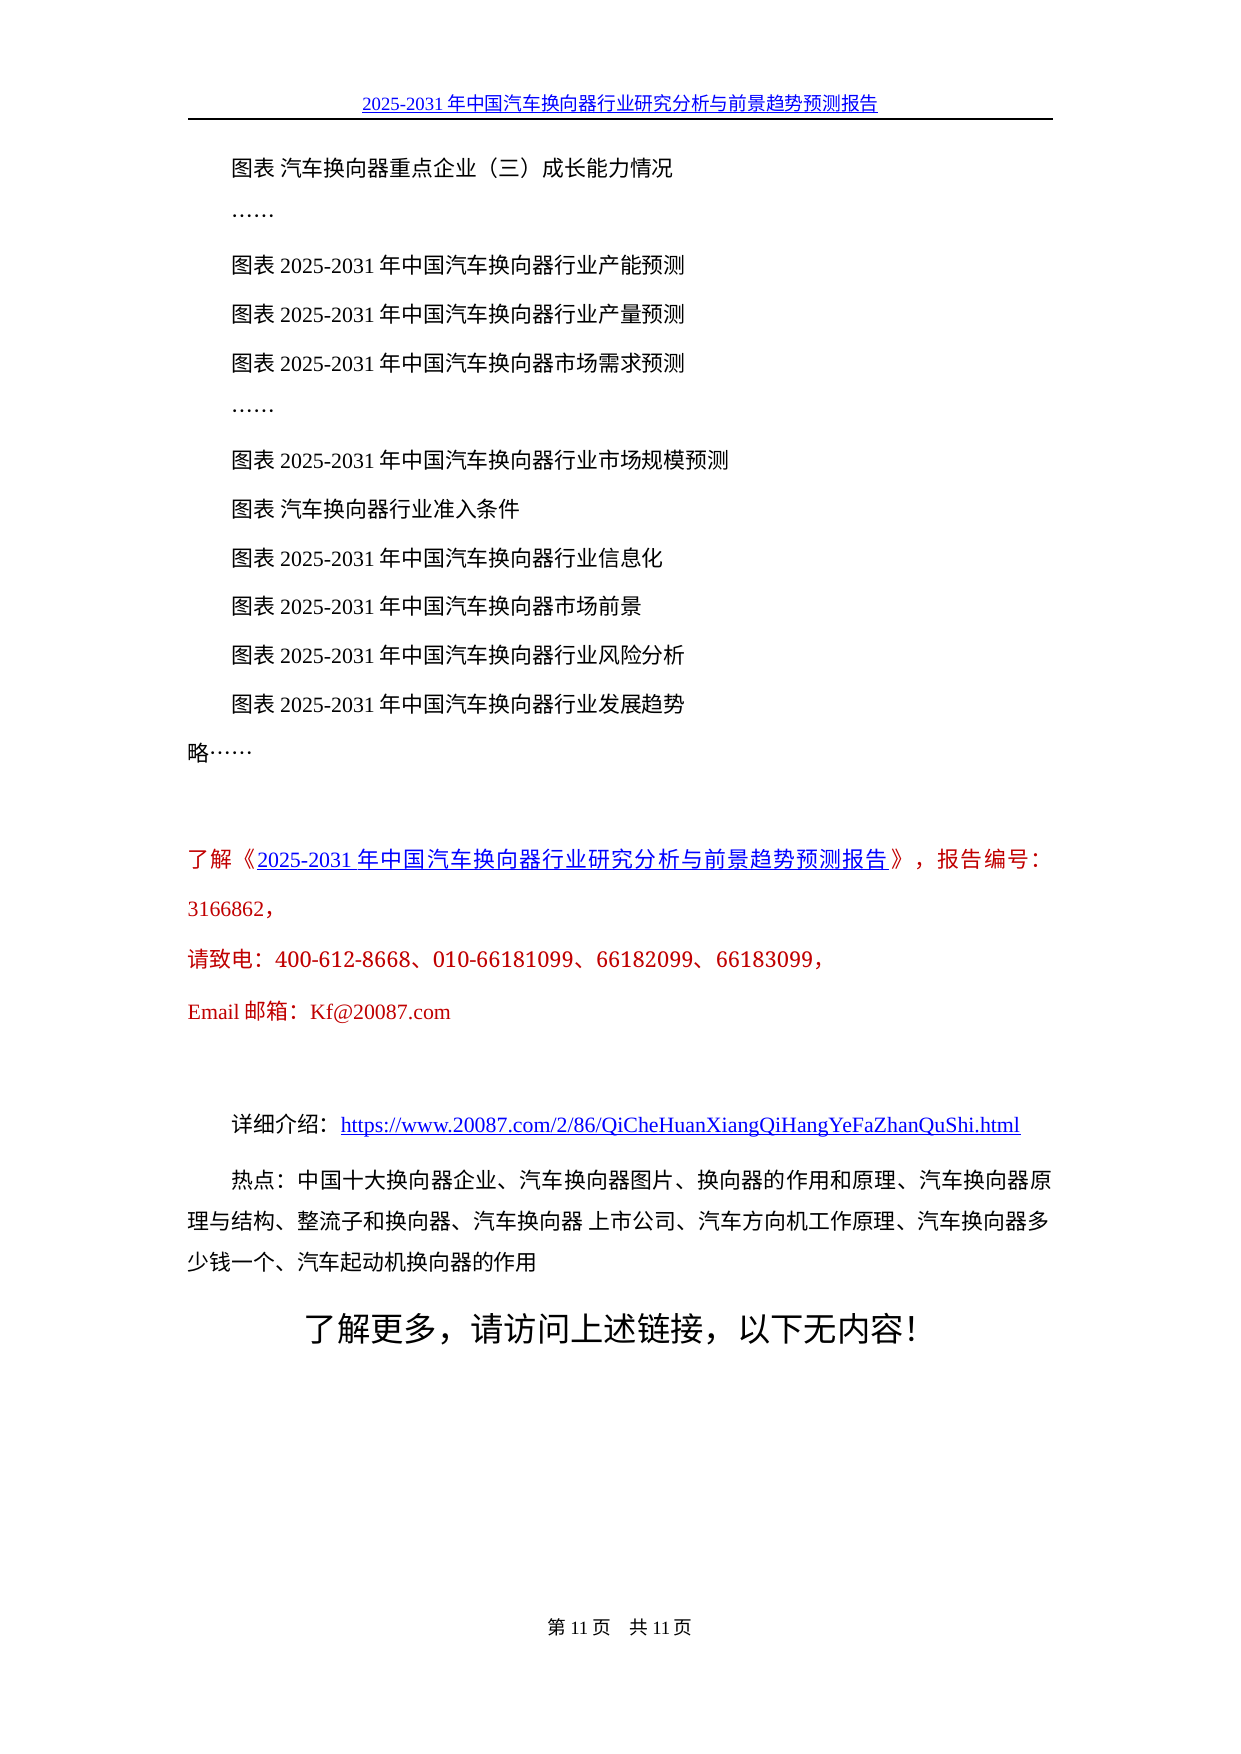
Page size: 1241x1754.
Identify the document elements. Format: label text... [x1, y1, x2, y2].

title 了解更多，请访问上述链接，以下无内容！ [187, 1294, 1053, 1359]
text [187, 150, 1053, 768]
text Email邮箱：Kf@20087.com [187, 993, 1053, 1026]
text 热点：中国十大换向器企业、汽车换向器图片、换向器的作用和原理、汽车换向器原理与结构、整流子和换向器、汽车换向器 上市公司、汽车方向机工作原理、汽车换向器多少钱一个、汽车起动机换向器的作用 [187, 1163, 1053, 1277]
text 请致电：400-612-8668、010-66181099、66182099、66183099， [187, 942, 1053, 974]
text 了解《2025-2031年中国汽车换向器行业研究分析与前景趋势预测报告》，报告编号：3166862， [187, 842, 1053, 923]
text 详细介绍：https://www.20087.com/2/86/QiCheHuanXiangQiHangYeFaZhanQuShi.html [187, 1106, 1053, 1139]
